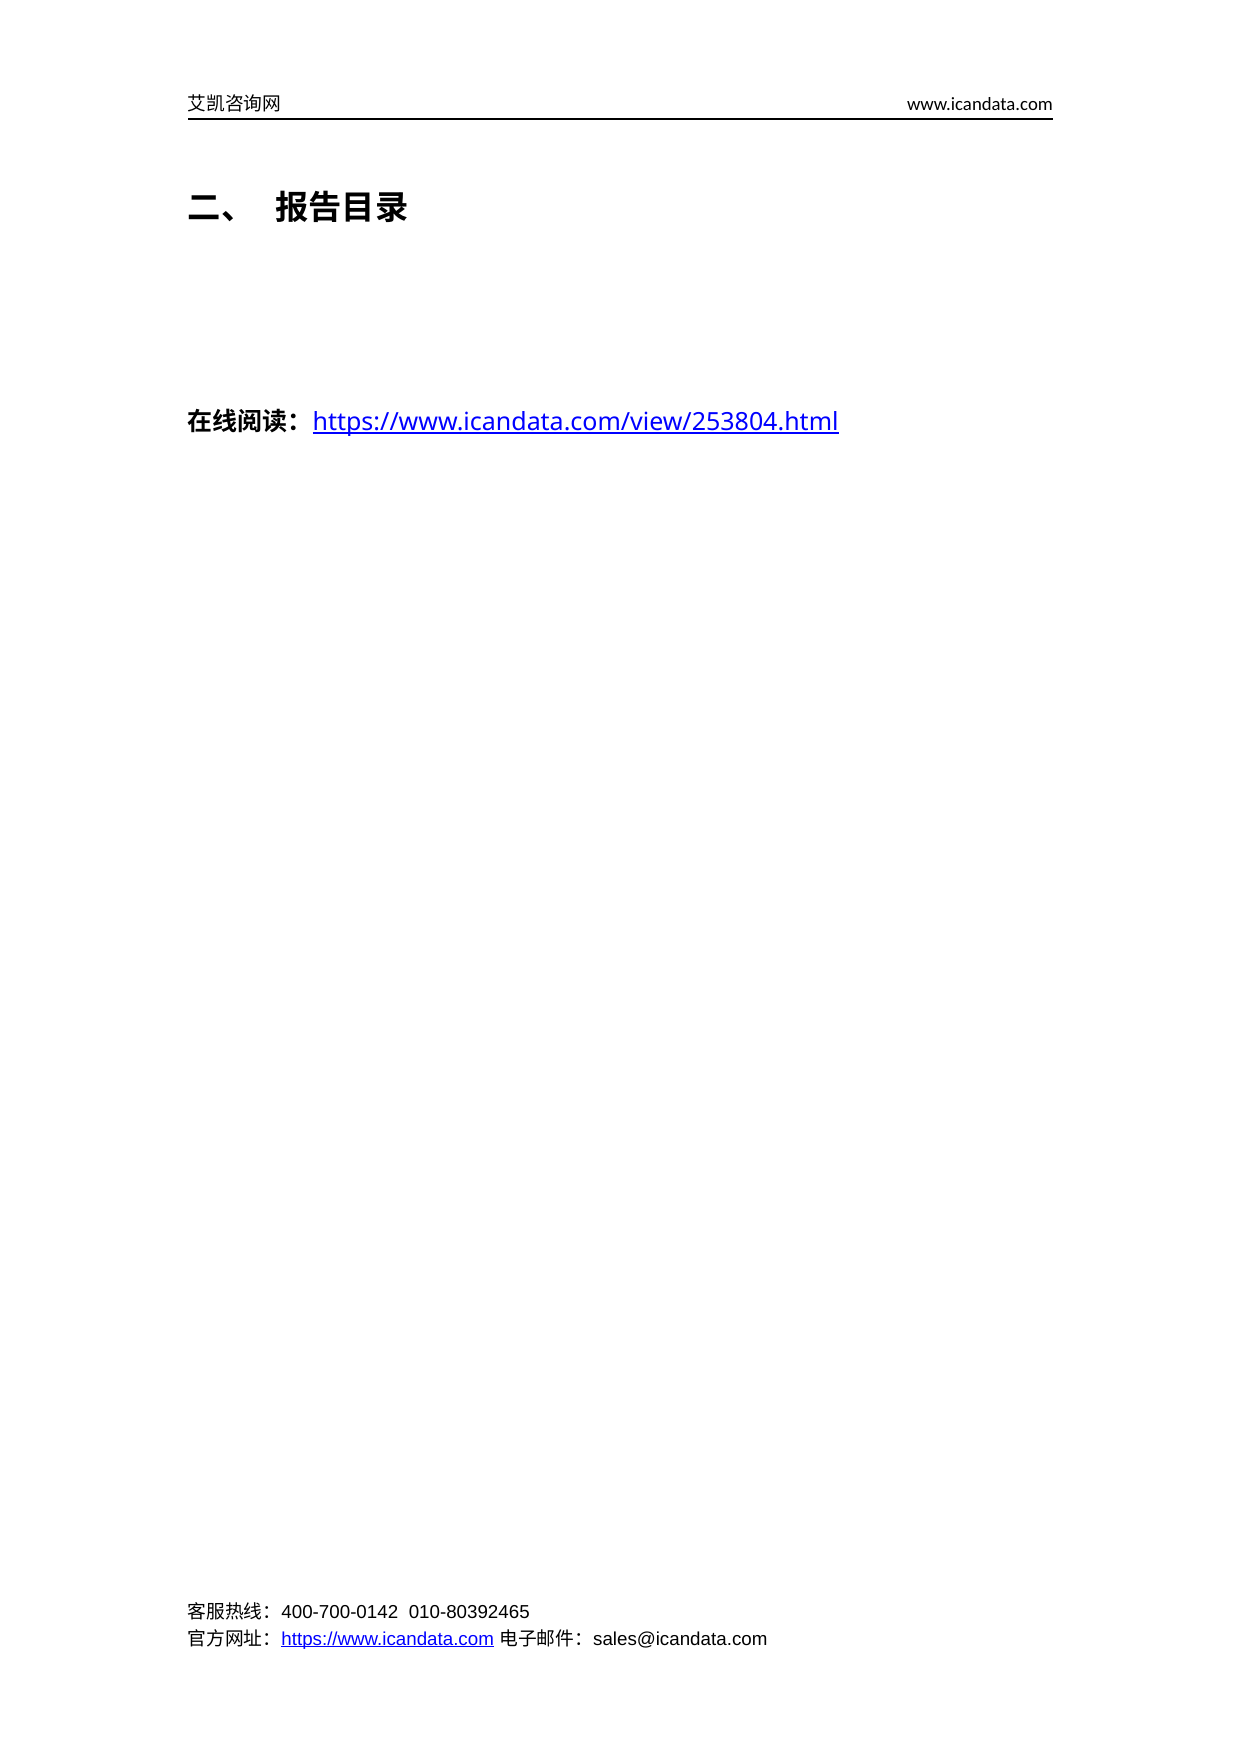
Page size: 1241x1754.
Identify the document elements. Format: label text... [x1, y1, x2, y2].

subtitle 报告目录 [187, 172, 1053, 237]
text 在线阅读：https://www.icandata.com/view/253804.html [187, 387, 1053, 452]
